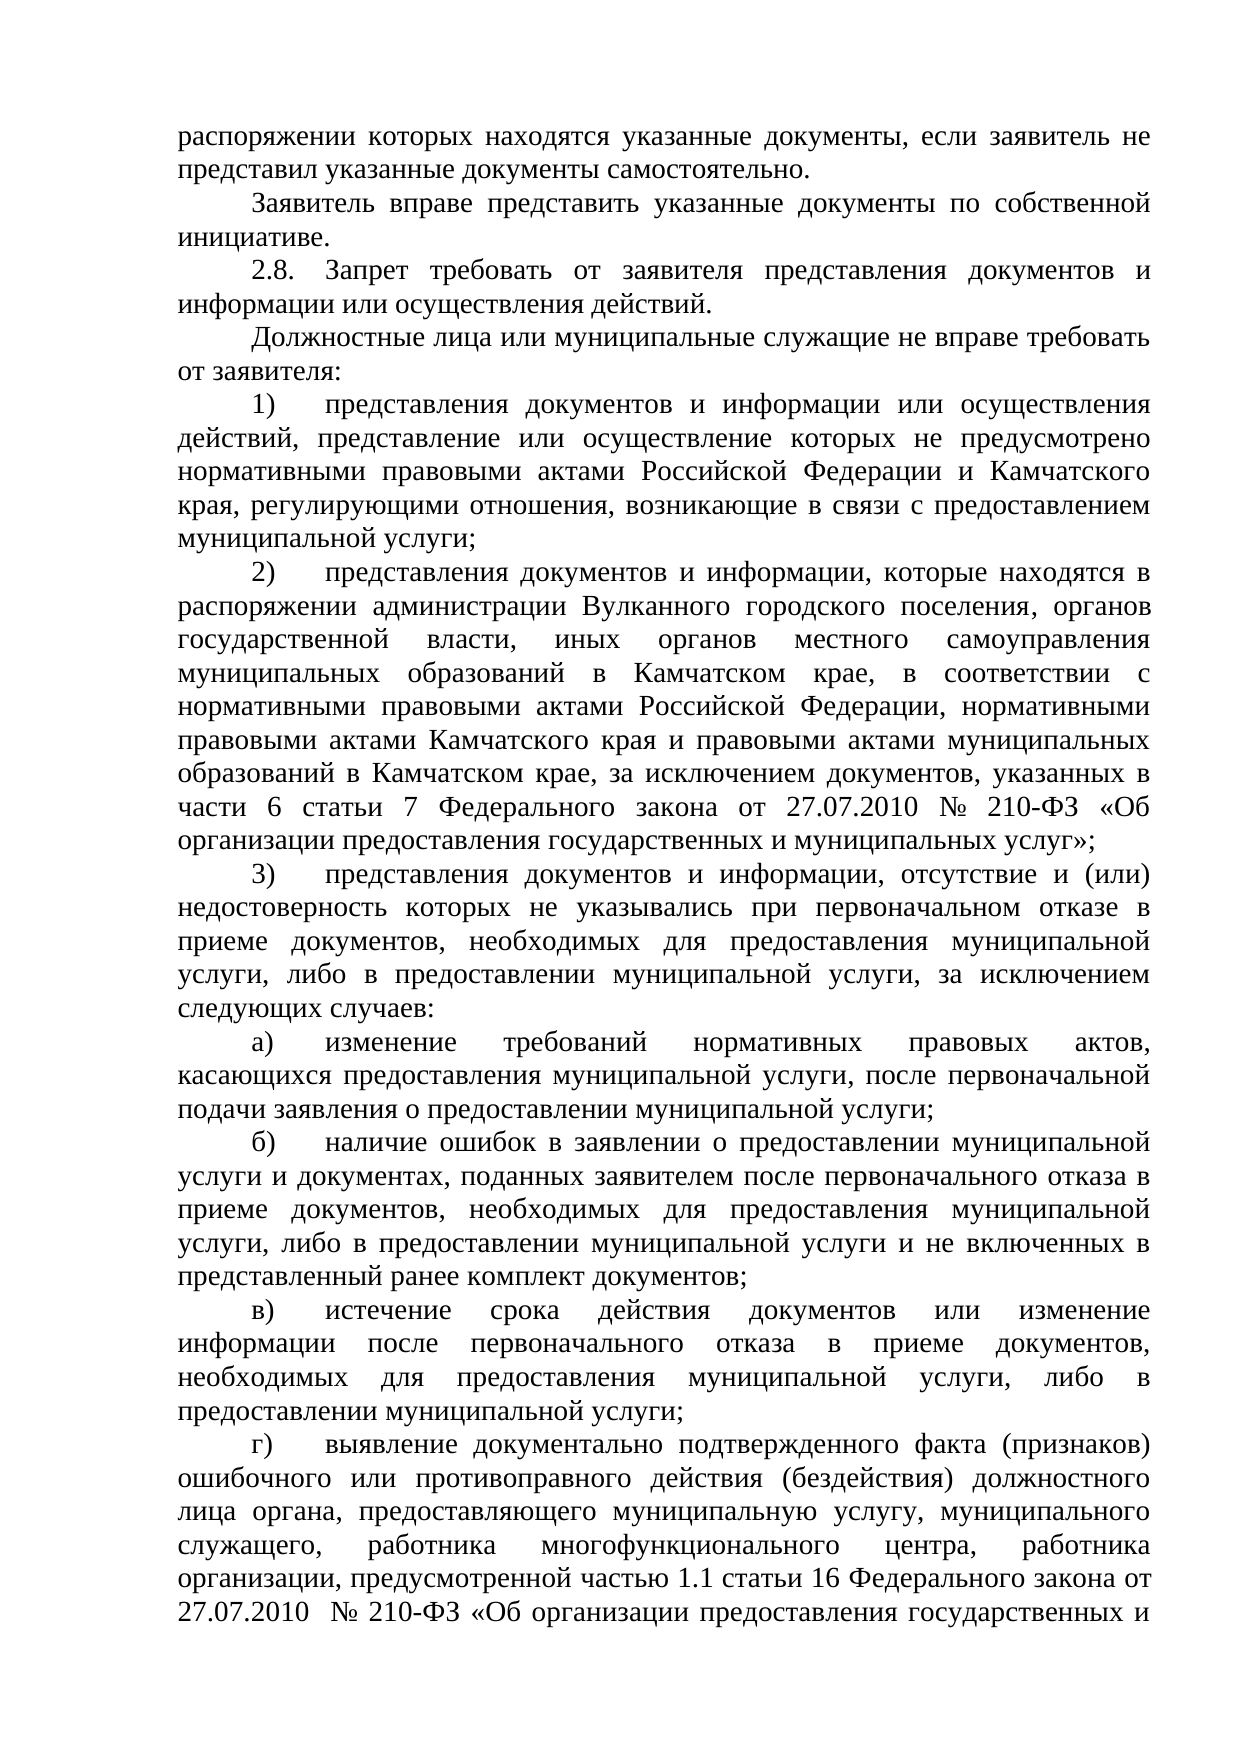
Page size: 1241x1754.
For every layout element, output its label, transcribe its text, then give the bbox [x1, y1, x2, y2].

text Заявитель вправе представить указанные документы по собственной инициативе. [177, 185, 1152, 252]
text Должностные лица или муниципальные служащие не вправе требовать от заявителя: [177, 319, 1152, 386]
list представления документов и информации или осуществления действий, представление или осуществление которых не предусмотрено нормативными правовыми актами Российской Федерации и Камчатского края, регулирующими отношения, возникающие в связи с предоставлением муниципальной услуги; [177, 386, 1152, 554]
text б) наличие ошибок в заявлении о предоставлении муниципальной услуги и документах, поданных заявителем после первоначального отказа в приеме документов, необходимых для предоставления муниципальной услуги, либо в предоставлении муниципальной услуги и не включенных в представленный ранее комплект документов; [177, 1124, 1152, 1292]
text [177, 1426, 1152, 1627]
list представления документов и информации, которые находятся в распоряжении администрации Вулканного городского поселения, органов государственной власти, иных органов местного самоуправления муниципальных образований в Камчатском крае, в соответствии с нормативными правовыми актами Российской Федерации, нормативными правовыми актами Камчатского края и правовыми актами муниципальных образований в Камчатском крае, за исключением документов, указанных в части 6 статьи 7 Федерального закона от 27.07.2010 № 210-ФЗ «Об организации предоставления государственных и муниципальных услуг»; [177, 554, 1152, 856]
list изменение требований нормативных правовых актов, касающихся предоставления муниципальной услуги, после первоначальной подачи заявления о предоставлении муниципальной услуги; [177, 1024, 1152, 1124]
subtitle Запрет требовать от заявителя представления документов и информации или осуществления действий. [177, 252, 1152, 319]
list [177, 118, 1152, 185]
list представления документов и информации, отсутствие и (или) недостоверность которых не указывались при первоначальном отказе в приеме документов, необходимых для предоставления муниципальной услуги, либо в предоставлении муниципальной услуги, за исключением следующих случаев: [177, 856, 1152, 1024]
text в) истечение срока действия документов или изменение информации после первоначального отказа в приеме документов, необходимых для предоставления муниципальной услуги, либо в предоставлении муниципальной услуги; [177, 1292, 1152, 1426]
